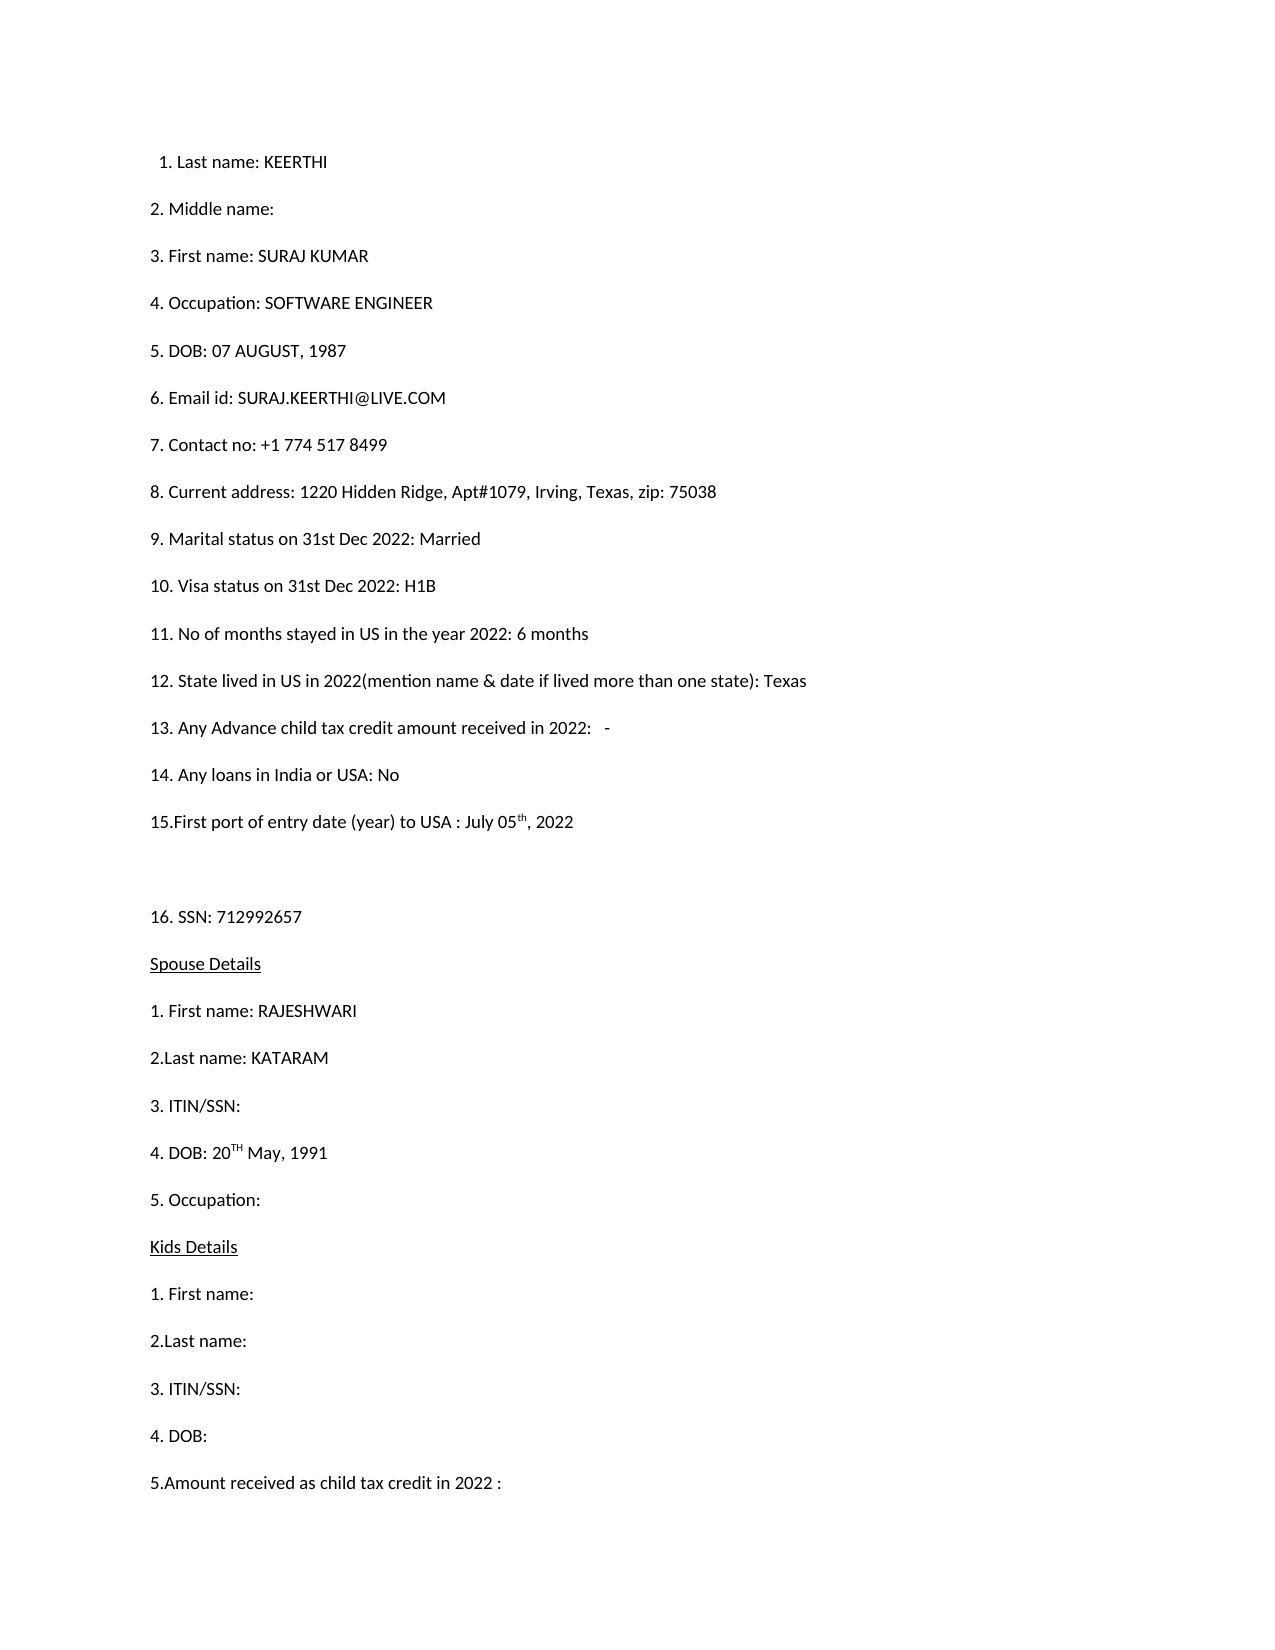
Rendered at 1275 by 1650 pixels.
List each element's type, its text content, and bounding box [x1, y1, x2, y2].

text 15.First port of entry date (year) to USA : July 05th, 2022 [150, 811, 1125, 833]
text 9. Marital status on 31st Dec 2022: Married [150, 527, 1125, 550]
text 7. Contact no: +1 774 517 8499 [150, 433, 1125, 456]
text 14. Any loans in India or USA: No [150, 763, 1125, 786]
text Kids Details [150, 1235, 1125, 1258]
text 5. DOB: 07 AUGUST, 1987 [150, 339, 1125, 362]
text 12. State lived in US in 2022(mention name & date if lived more than one state): Texas [150, 669, 1125, 692]
text 16. SSN: 712992657 [150, 905, 1125, 928]
text 8. Current address: 1220 Hidden Ridge, Apt#1079, Irving, Texas, zip: 75038 [150, 480, 1125, 503]
text 2.Last name: [150, 1330, 1125, 1353]
text 2. Middle name: [150, 197, 1125, 220]
text 10. Visa status on 31st Dec 2022: H1B [150, 575, 1125, 598]
text 4. DOB: [150, 1424, 1125, 1447]
text 2.Last name: KATARAM [150, 1047, 1125, 1069]
text 4. Occupation: SOFTWARE ENGINEER [150, 292, 1125, 314]
text 1. Last name: KEERTHI [150, 150, 1125, 173]
text 13. Any Advance child tax credit amount received in 2022: - [150, 716, 1125, 739]
text 3. ITIN/SSN: [150, 1094, 1125, 1117]
text 3. ITIN/SSN: [150, 1377, 1125, 1400]
text 3. First name: SURAJ KUMAR [150, 244, 1125, 267]
text 5. Occupation: [150, 1188, 1125, 1211]
text 1. First name: [150, 1282, 1125, 1305]
text 11. No of months stayed in US in the year 2022: 6 months [150, 622, 1125, 645]
text 5.Amount received as child tax credit in 2022 : [150, 1471, 1125, 1494]
text 1. First name: RAJESHWARI [150, 999, 1125, 1022]
text Spouse Details [150, 952, 1125, 975]
text 4. DOB: 20TH May, 1991 [150, 1141, 1125, 1164]
text 6. Email id: SURAJ.KEERTHI@LIVE.COM [150, 386, 1125, 409]
